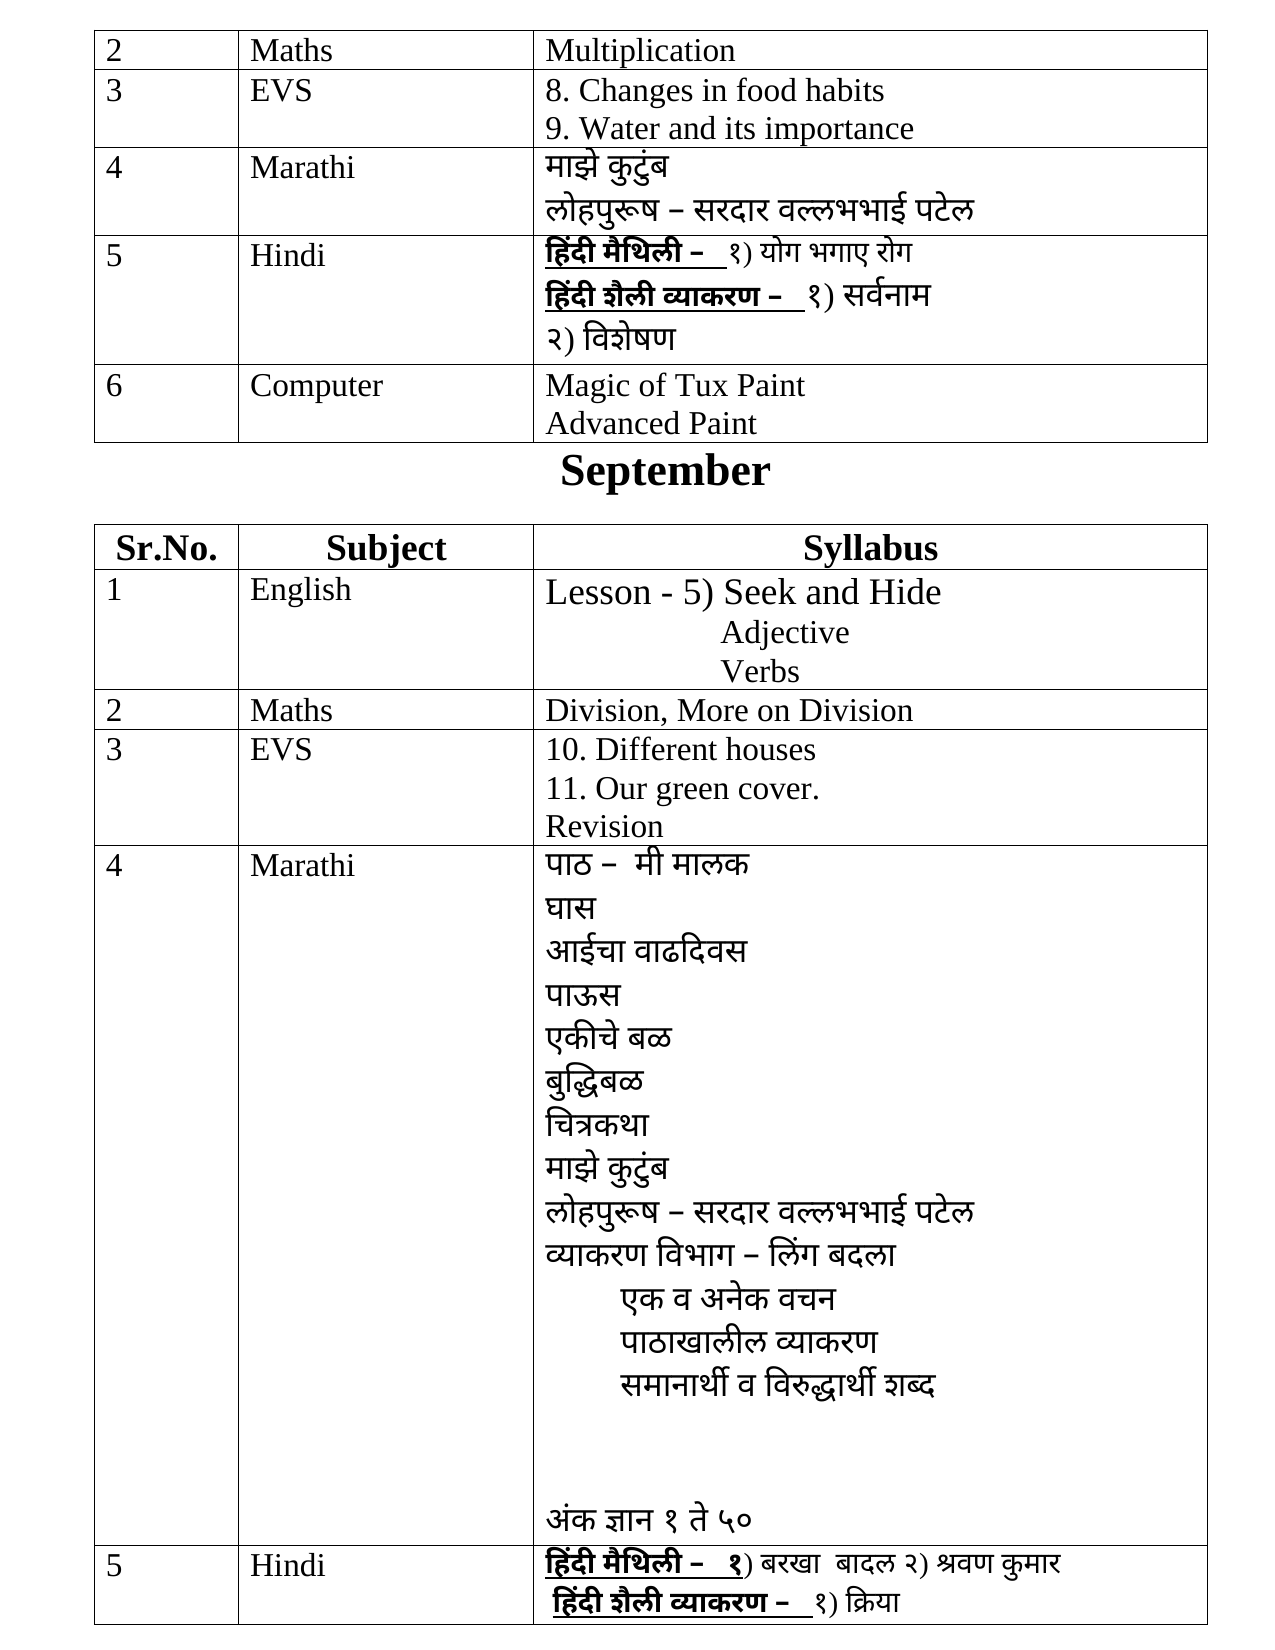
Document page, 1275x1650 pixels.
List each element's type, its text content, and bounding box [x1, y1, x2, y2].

table_cell Maths [239, 31, 533, 69]
table_cell 1 [95, 570, 238, 689]
table_cell 4 [95, 846, 238, 1545]
table_header Syllabus [534, 525, 1207, 568]
table_cell 5 [95, 236, 238, 364]
table_cell माझे कुटुंब लोहपुरूष – सरदार वल्लभभाई पटेल [534, 148, 1207, 234]
table_cell हिंदी मैथिली – १) बरखा बादल २) श्रवण कुमार हिंदी शैली व्याकरण – १) क्रिया [534, 1546, 1207, 1624]
table_cell Hindi [239, 1546, 533, 1624]
table_cell 10. Different houses 11. Our green cover. Revision [534, 730, 1207, 845]
table_cell 3 [95, 70, 238, 147]
table_cell Division, More on Division [534, 690, 1207, 729]
table_cell 4 [95, 148, 238, 234]
table_cell Multiplication [534, 31, 1207, 69]
table_cell 2 [95, 31, 238, 69]
table_cell 3 [95, 730, 238, 845]
table_cell Marathi [239, 846, 533, 1545]
table_cell Lesson - 5) Seek and Hide Adjective Verbs [534, 570, 1207, 689]
table_cell Magic of Tux Paint Advanced Paint [534, 365, 1207, 442]
table_cell 2 [95, 690, 238, 729]
table_cell पाठ – मी मालक घास आईचा वाढदिवस पाऊस एकीचे बळ बुद्धिबळ चित्रकथा माझे कुटुंब लोहपुरूष – सरदार वल्लभभाई पटेल व्याकरण विभाग – लिंग बदला एक व अनेक वचन पाठाखालील व्याकरण समानार्थी व विरुद्धार्थी शब्द अंक ज्ञान १ ते ५० [534, 846, 1207, 1545]
text September [106, 443, 1226, 496]
table_cell EVS [239, 70, 533, 147]
table_cell Marathi [239, 148, 533, 234]
table_header Subject [239, 525, 533, 568]
table_cell EVS [239, 730, 533, 845]
table_header Sr.No. [95, 525, 238, 568]
table_cell English [239, 570, 533, 689]
table_cell Hindi [239, 236, 533, 364]
table_cell Computer [239, 365, 533, 442]
table_cell हिंदी मैथिली – १) योग भगाए रोग हिंदी शैली व्याकरण – १) सर्वनाम २) विशेषण [534, 236, 1207, 364]
table_cell Maths [239, 690, 533, 729]
table_cell 8. Changes in food habits 9. Water and its importance [534, 70, 1207, 147]
table_cell 5 [95, 1546, 238, 1624]
table_cell 6 [95, 365, 238, 442]
